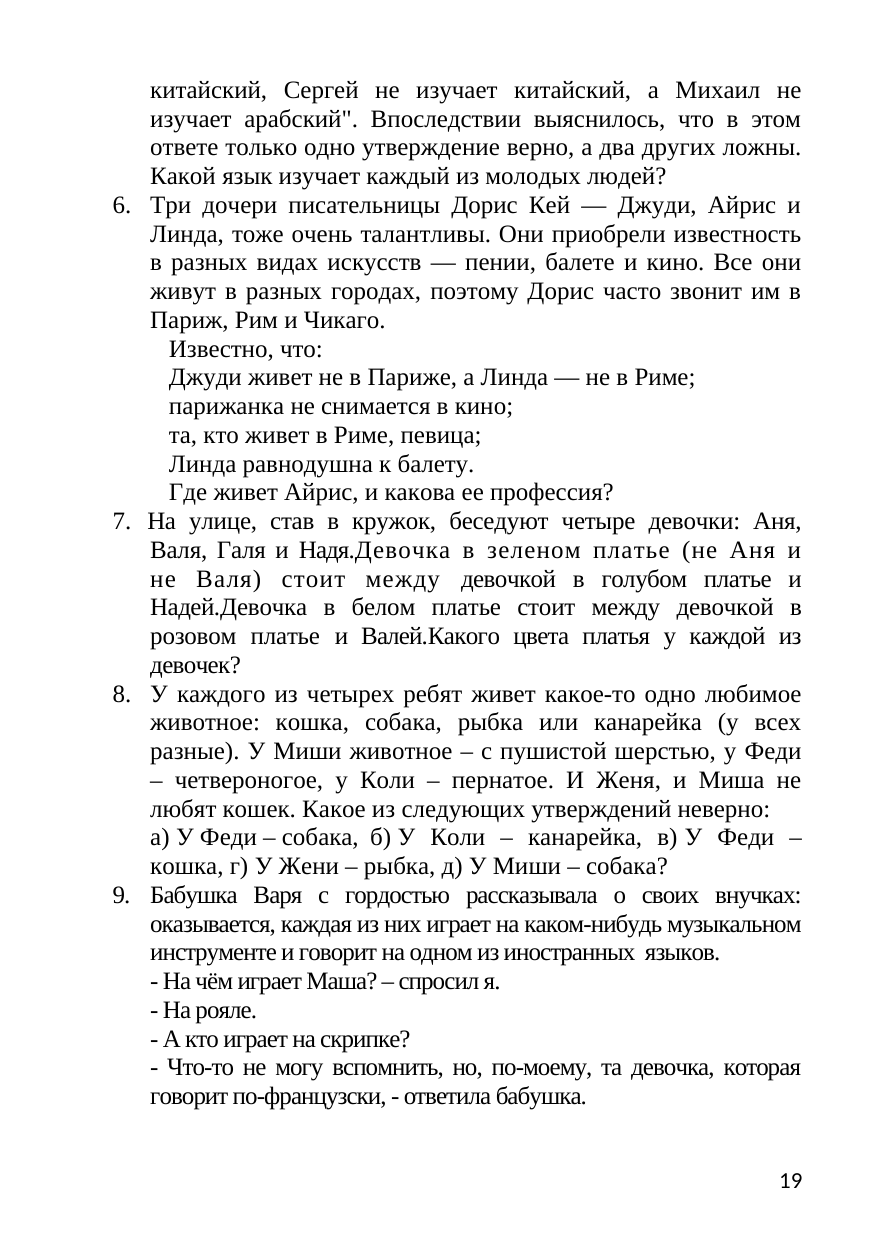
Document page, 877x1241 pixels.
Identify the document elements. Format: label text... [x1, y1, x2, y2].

text парижанка не снимается в кино; [112, 391, 802, 420]
text та, кто живет в Риме, певица; [112, 420, 802, 449]
text Линда равнодушна к балету. [112, 449, 802, 477]
text - На чём играет Маша? – спросил я. [150, 966, 802, 995]
list Бабушка Варя с гордостью рассказывала о своих внучках: оказывается, каждая из них играет на каком-нибудь музыкальном инструменте и говорит на одном из иностранных языков. [112, 880, 802, 966]
text Где живет Айрис, и какова ее профессия? [112, 477, 802, 506]
text - А кто играет на скрипке? [150, 1024, 802, 1052]
list У каждого из четырех ребят живет какое-то одно любимое животное: кошка, собака, рыбка или канарейка (у всех разные). У Миши животное – с пушистой шерстью, у Феди – четвероногое, у Коли – пернатое. И Женя, и Миша не любят кошек. Какое из следующих утверждений неверно: [112, 679, 802, 822]
text - На рояле. [150, 995, 802, 1024]
text Джуди живет не в Париже, а Линда — не в Риме; [112, 362, 802, 391]
list На улице, став в кружок, беседуют четыре девочки: Аня, Валя, Галя и Надя.Девочка в зеленом платье (не Аня и не Валя) стоит между девочкой в голубом платье и Надей.Девочка в белом платье стоит между девочкой в розовом платье и Валей.Какого цвета платья у каждой из девочек? [112, 506, 802, 679]
text а) У Феди – собака, б) У Коли – канарейка, в) У Феди – кошка, г) У Жени – рыбка, д) У Миши – собака? [150, 822, 802, 880]
text - Что-то не могу вспомнить, но, по-моему, та девочка, которая говорит по-французски, - ответила бабушка. [150, 1052, 802, 1110]
list Три дочери писательницы Дорис Кей — Джуди, Айрис и Линда, тоже очень талантливы. Они приобрели известность в разных видах искусств — пении, балете и кино. Все они живут в разных городах, поэтому Дорис часто звонит им в Париж, Рим и Чикаго. [112, 190, 802, 334]
text Известно, что: [112, 334, 802, 362]
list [112, 75, 802, 190]
